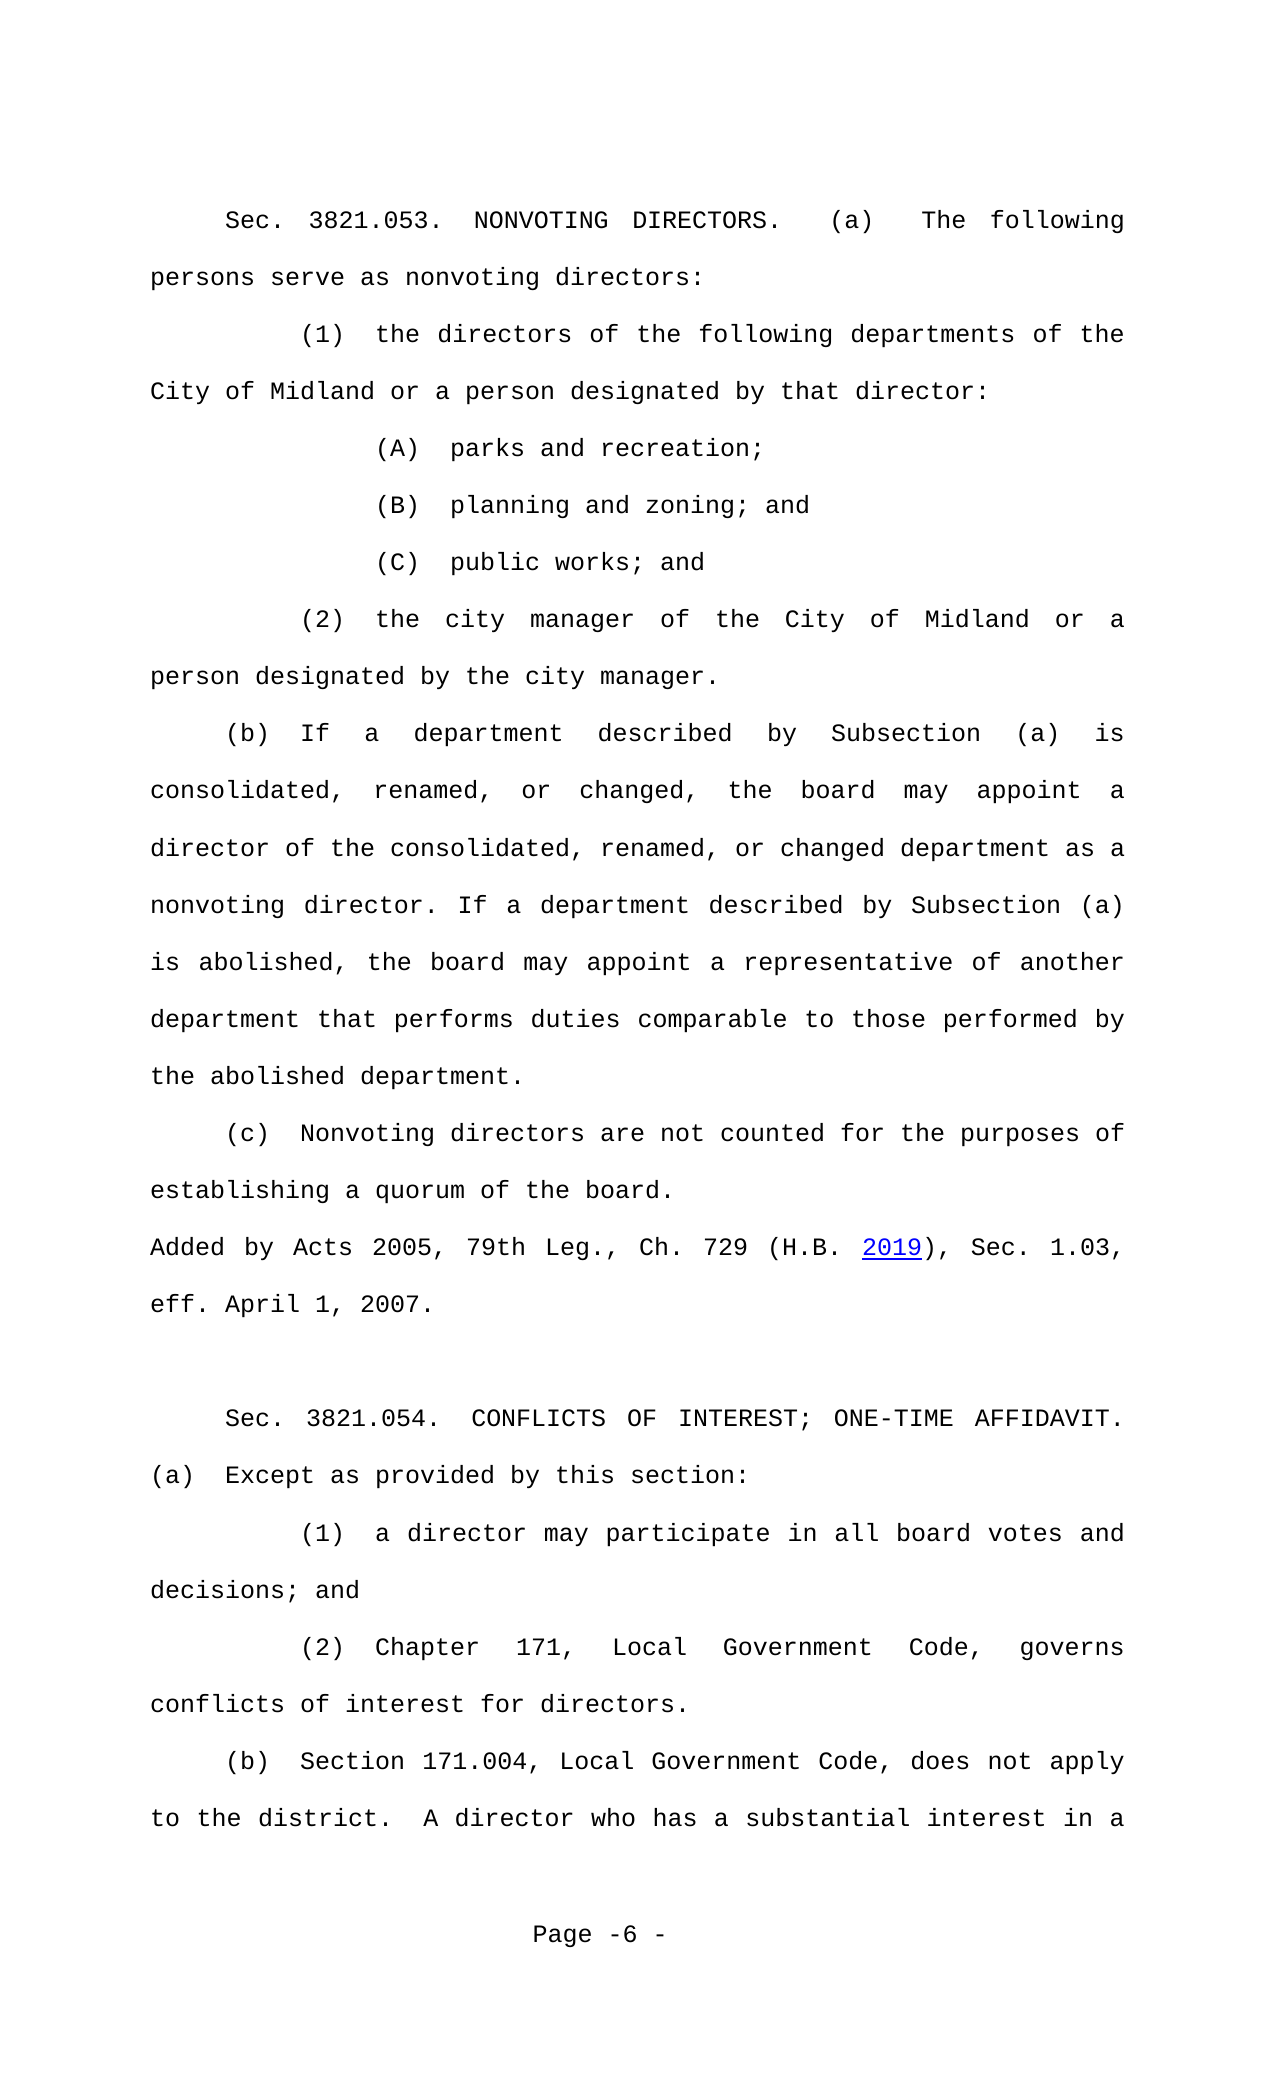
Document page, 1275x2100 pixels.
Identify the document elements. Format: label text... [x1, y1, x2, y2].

text (2) Chapter 171, Local Government Code, governs conflicts of interest for directors. [150, 1634, 1125, 1720]
text Sec. 3821.054. CONFLICTS OF INTEREST; ONE-TIME AFFIDAVIT. (a) Except as provided by this section: [150, 1406, 1125, 1491]
text (c) Nonvoting directors are not counted for the purposes of establishing a quorum of the board. [150, 1120, 1125, 1206]
text (C) public works; and [150, 549, 1125, 578]
text (1) the directors of the following departments of the City of Midland or a person designated by that director: [150, 321, 1125, 407]
text Added by Acts 2005, 79th Leg., Ch. 729 (H.B. 2019), Sec. 1.03, eff. April 1, 2007. [150, 1234, 1125, 1320]
text (1) a director may participate in all board votes and decisions; and [150, 1520, 1125, 1606]
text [150, 1748, 1125, 1834]
text Sec. 3821.053. NONVOTING DIRECTORS. (a) The following persons serve as nonvoting directors: [150, 207, 1125, 293]
text (b) If a department described by Subsection (a) is consolidated, renamed, or changed, the board may appoint a director of the consolidated, renamed, or changed department as a nonvoting director. If a department described by Subsection (a) is abolished, the board may appoint a representative of another department that performs duties comparable to those performed by the abolished department. [150, 721, 1125, 1092]
text (B) planning and zoning; and [150, 492, 1125, 521]
text (2) the city manager of the City of Midland or a person designated by the city manager. [150, 607, 1125, 692]
text (A) parks and recreation; [150, 435, 1125, 464]
